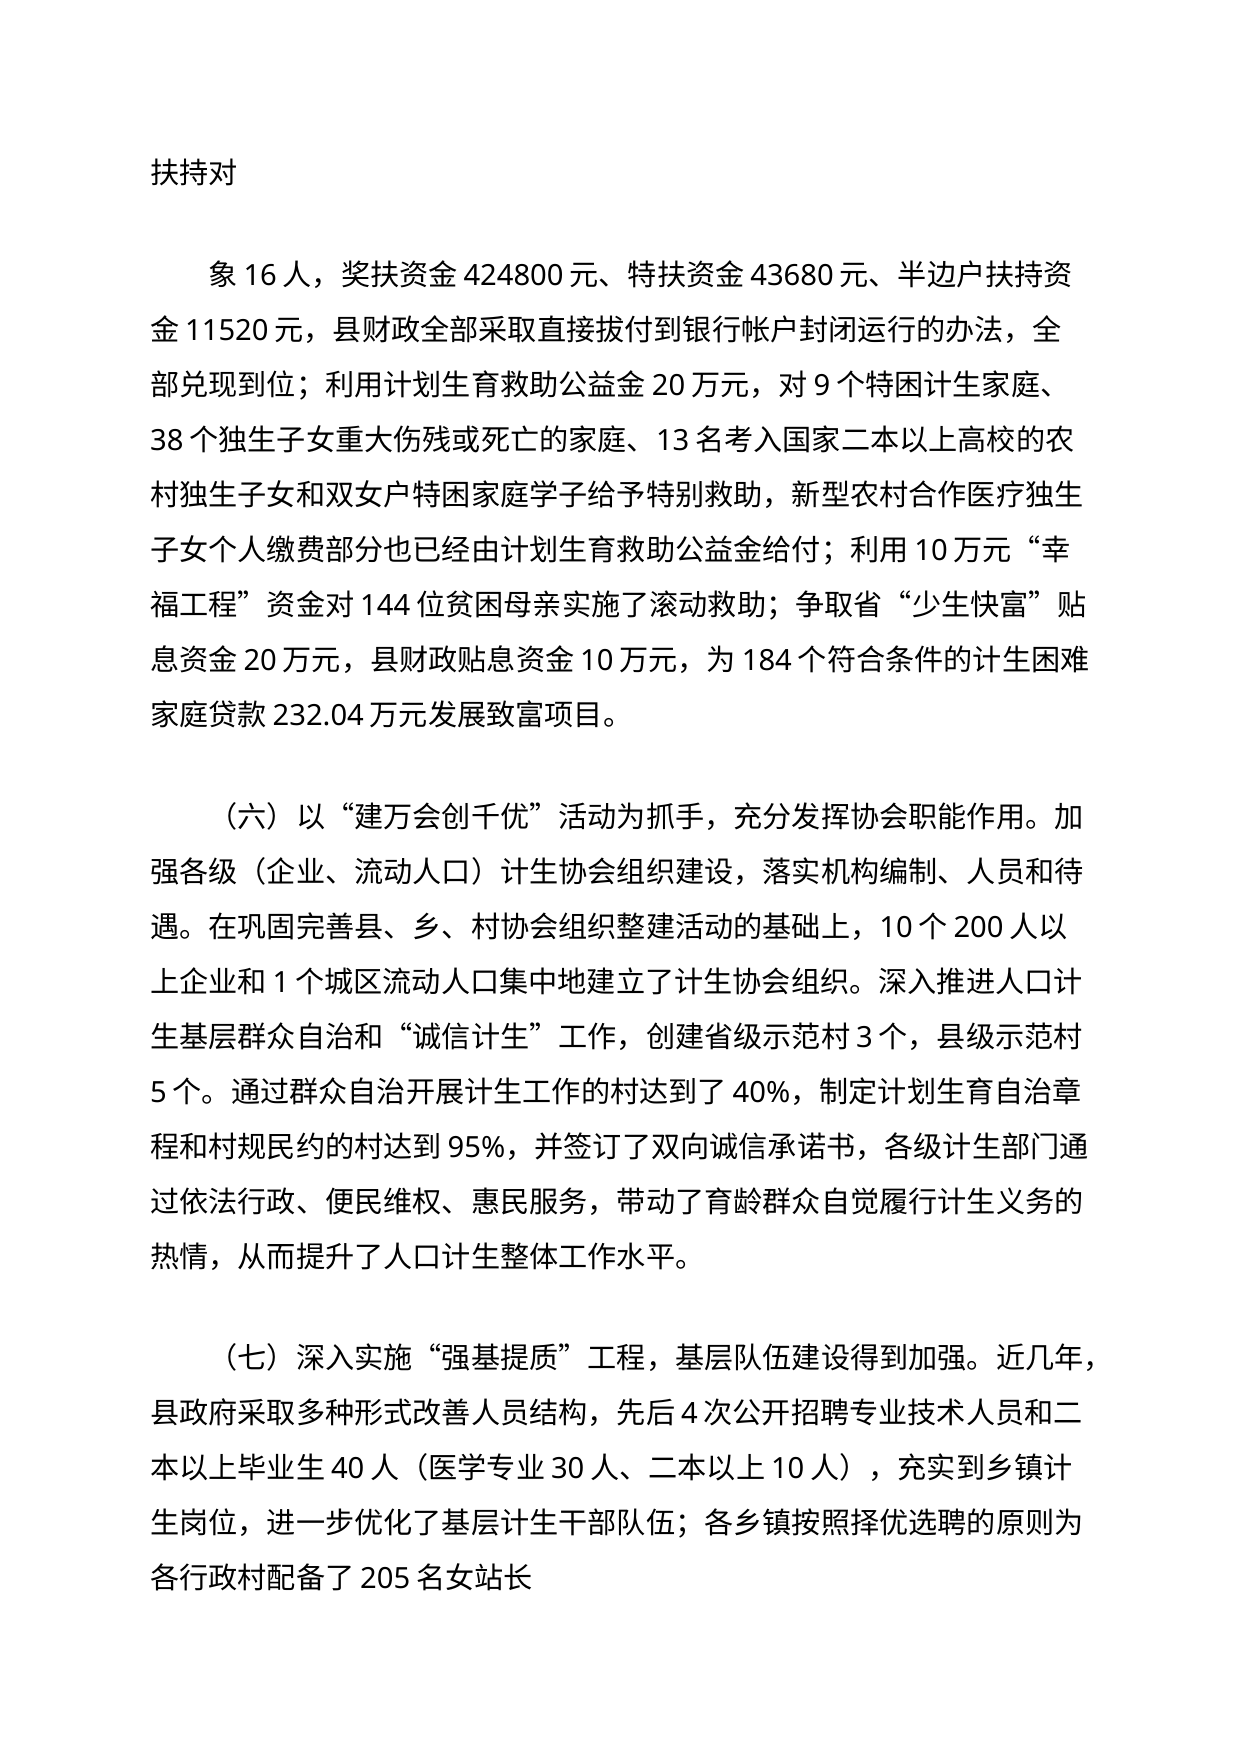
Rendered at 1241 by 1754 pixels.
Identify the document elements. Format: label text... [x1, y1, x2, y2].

text （七）深入实施“强基提质”工程，基层队伍建设得到加强。近几年，县政府采取多种形式改善人员结构，先后4次公开招聘专业技术人员和二本以上毕业生40人（医学专业30人、二本以上10人），充实到乡镇计生岗位，进一步优化了基层计生干部队伍；各乡镇按照择优选聘的原则为各行政村配备了205名女站长 [150, 1335, 1090, 1597]
text （六）以“建万会创千优”活动为抓手，充分发挥协会职能作用。加强各级（企业、流动人口）计生协会组织建设，落实机构编制、人员和待遇。在巩固完善县、乡、村协会组织整建活动的基础上，10个200人以上企业和1个城区流动人口集中地建立了计生协会组织。深入推进人口计生基层群众自治和“诚信计生”工作，创建省级示范村3个，县级示范村5个。通过群众自治开展计生工作的村达到了40%，制定计划生育自治章程和村规民约的村达到95%，并签订了双向诚信承诺书，各级计生部门通过依法行政、便民维权、惠民服务，带动了育龄群众自觉履行计生义务的热情，从而提升了人口计生整体工作水平。 [150, 794, 1090, 1276]
text 象16人，奖扶资金424800元、特扶资金43680元、半边户扶持资金11520元，县财政全部采取直接拔付到银行帐户封闭运行的办法，全部兑现到位；利用计划生育救助公益金20万元，对9个特困计生家庭、38个独生子女重大伤残或死亡的家庭、13名考入国家二本以上高校的农村独生子女和双女户特困家庭学子给予特别救助，新型农村合作医疗独生子女个人缴费部分也已经由计划生育救助公益金给付；利用10万元“幸福工程”资金对144位贫困母亲实施了滚动救助；争取省“少生快富”贴息资金20万元，县财政贴息资金10万元，为184个符合条件的计生困难家庭贷款232.04万元发展致富项目。 [150, 252, 1090, 734]
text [150, 150, 1090, 192]
